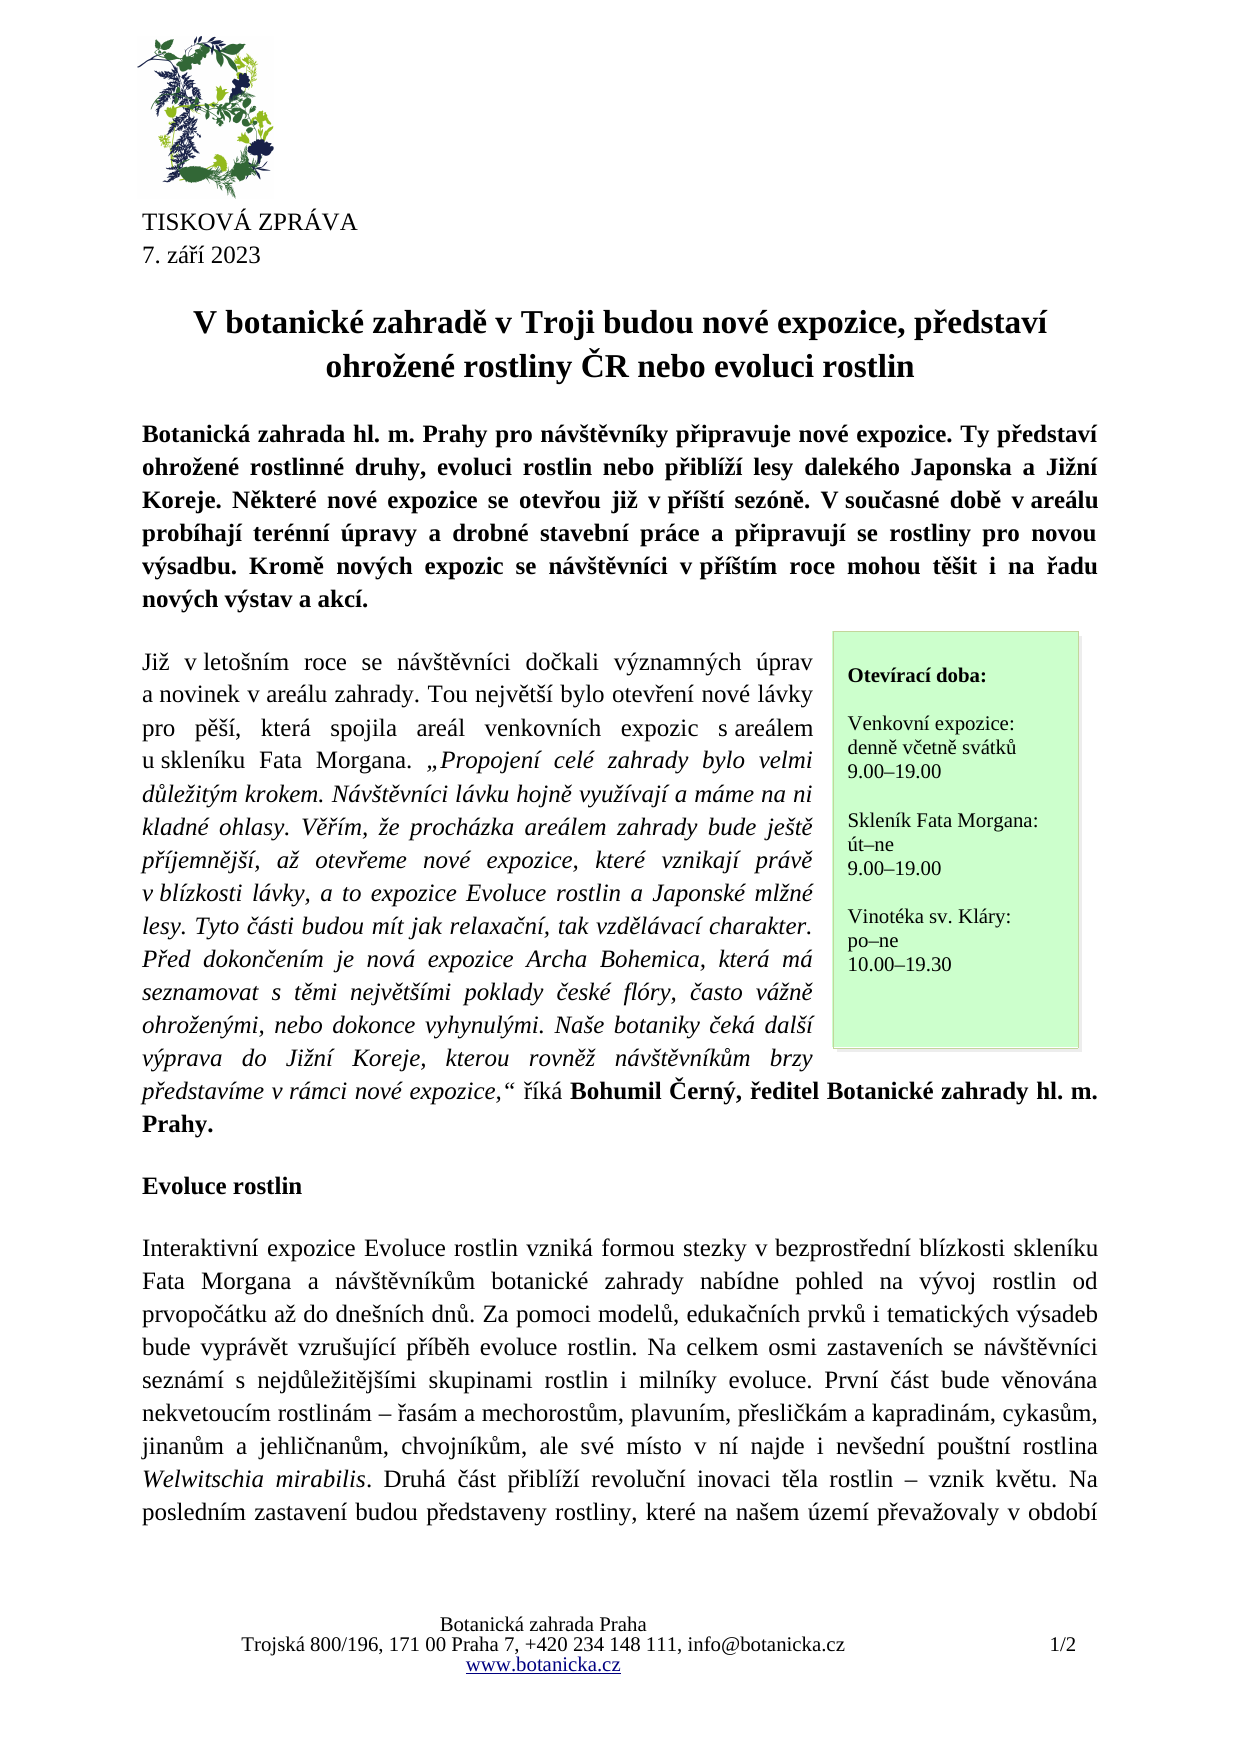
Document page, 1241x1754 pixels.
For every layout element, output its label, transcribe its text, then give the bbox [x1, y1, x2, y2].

text 7. září 2023 [142, 240, 1098, 268]
picture [137, 36, 274, 199]
text TISKOVÁ ZPRÁVA [142, 207, 1098, 236]
text Evoluce rostlin [142, 1171, 1098, 1200]
text Botanická zahrada hl. m. Prahy pro návštěvníky připravuje nové expozice. Ty představí ohrožené rostlinné druhy, evoluci rostlin nebo přiblíží lesy dalekého Japonska a Jižní Koreje. Některé nové expozice se otevřou již v příští sezóně. V současné době v areálu probíhají terénní úpravy a drobné stavební práce a připravují se rostliny pro novou výsadbu. Kromě nových expozic se návštěvníci v příštím roce mohou těšit i na řadu nových výstav a akcí. [142, 419, 1098, 613]
text Již v letošním roce se návštěvníci dočkali významných úprav a novinek v areálu zahrady. Tou největší bylo otevření nové lávky pro pěší, která spojila areál venkovních expozic s areálem u skleníku Fata Morgana. „Propojení celé zahrady bylo velmi důležitým krokem. Návštěvníci lávku hojně využívají a máme na ni kladné ohlasy. Věřím, že procházka areálem zahrady bude ještě příjemnější, až otevřeme nové expozice, které vznikají právě v blízkosti lávky, a to expozice Evoluce rostlin a Japonské mlžné lesy. Tyto části budou mít jak relaxační, tak vzdělávací charakter. Před dokončením je nová expozice Archa Bohemica, která má seznamovat s těmi největšími poklady české flóry, často vážně ohroženými, nebo dokonce vyhynulými. Naše botaniky čeká další výprava do Jižní Koreje, kterou rovněž návštěvníkům brzy představíme v rámci nové expozice,“ říká Bohumil Černý, ředitel Botanické zahrady hl. m. Prahy. [142, 647, 1098, 1138]
text V botanické zahradě v Troji budou nové expozice, představí ohrožené rostliny ČR nebo evoluci rostlin [142, 302, 1098, 384]
